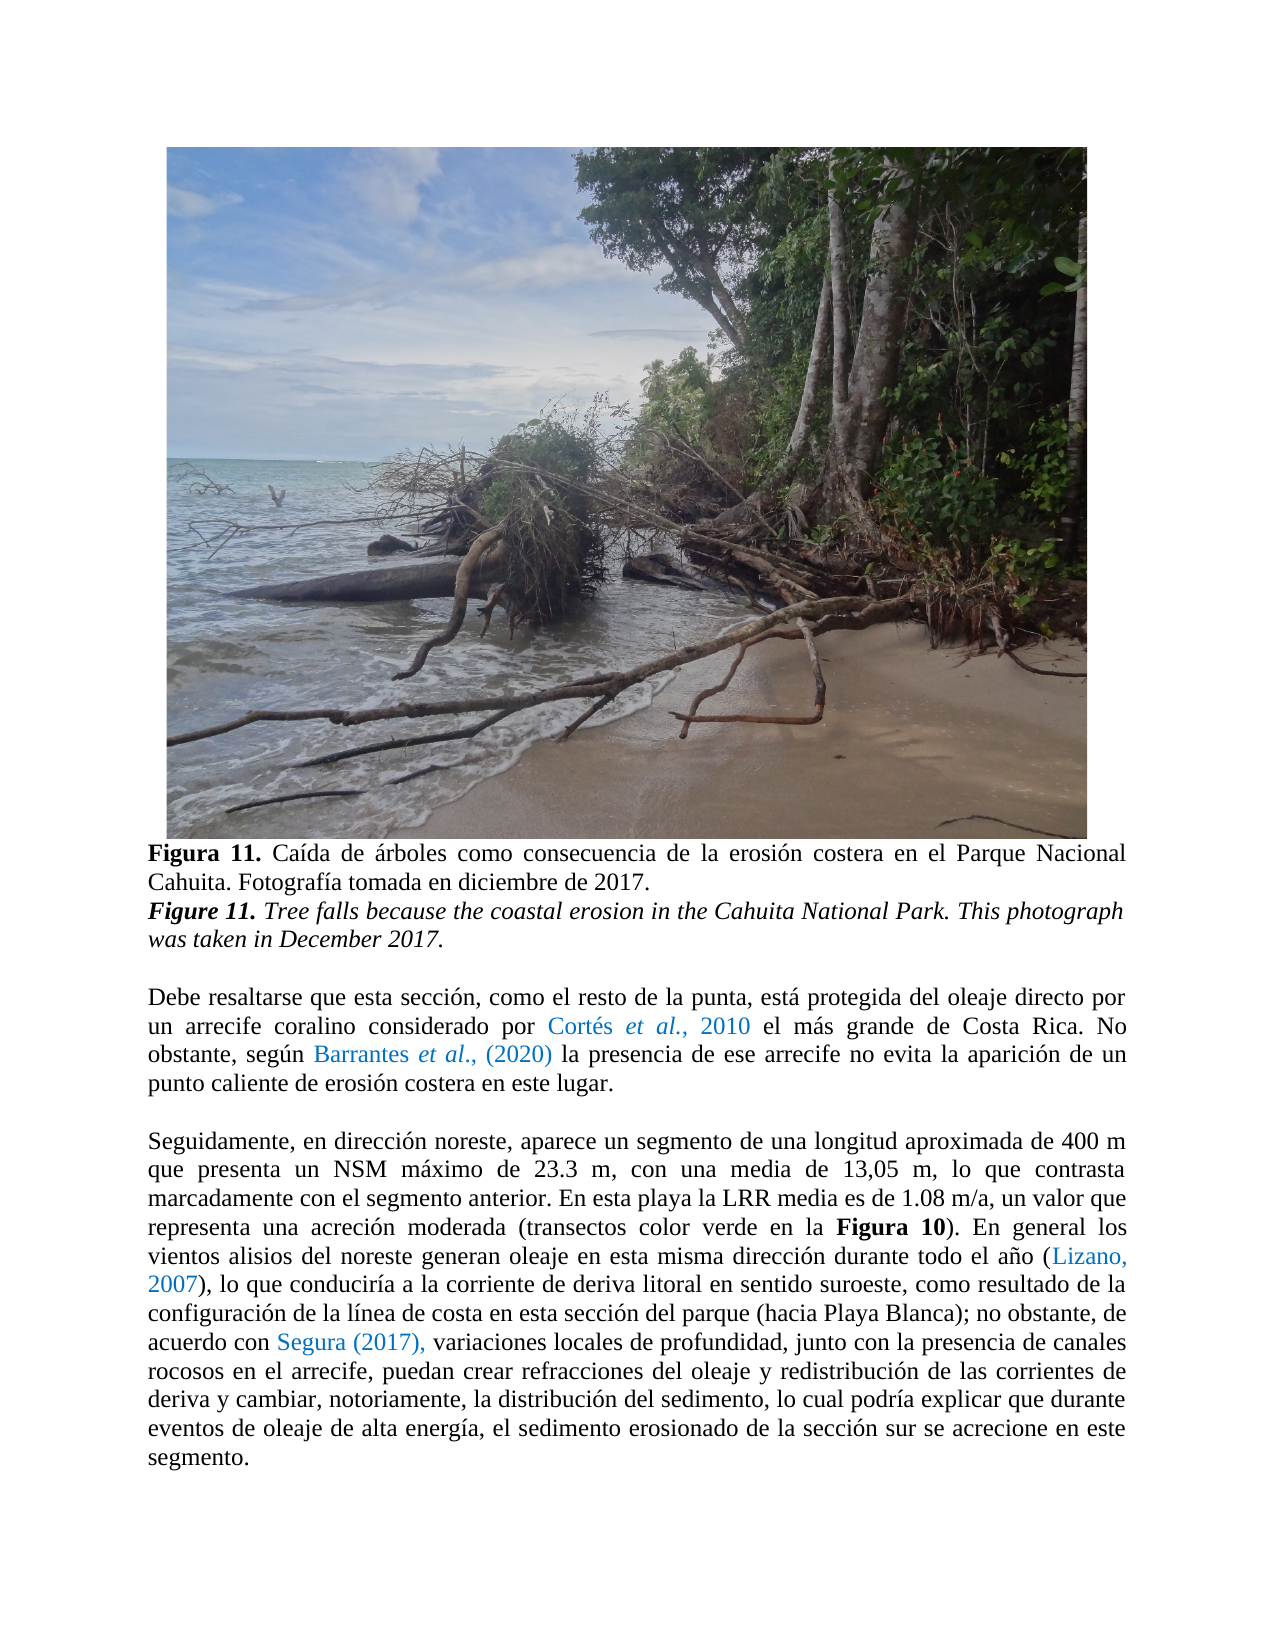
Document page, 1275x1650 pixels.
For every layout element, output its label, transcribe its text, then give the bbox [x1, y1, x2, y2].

text Seguidamente, en dirección noreste, aparece un segmento de una longitud aproximada de 400 m que presenta un NSM máximo de 23.3 m, con una media de 13,05 m, lo que contrasta marcadamente con el segmento anterior. En esta playa la LRR media es de 1.08 m/a, un valor que representa una acreción moderada (transectos color verde en la Figura 10). En general los vientos alisios del noreste generan oleaje en esta misma dirección durante todo el año (Lizano, 2007), lo que conduciría a la corriente de deriva litoral en sentido suroeste, como resultado de la configuración de la línea de costa en esta sección del parque (hacia Playa Blanca); no obstante, de acuerdo con Segura (2017), variaciones locales de profundidad, junto con la presencia de canales rocosos en el arrecife, puedan crear refracciones del oleaje y redistribución de las corrientes de deriva y cambiar, notoriamente, la distribución del sedimento, lo cual podría explicar que durante eventos de oleaje de alta energía, el sedimento erosionado de la sección sur se acrecione en este segmento. [148, 1126, 1127, 1471]
text Figura 11. Caída de árboles como consecuencia de la erosión costera en el Parque Nacional Cahuita. Fotografía tomada en diciembre de 2017. [148, 838, 1127, 896]
text Debe resaltarse que esta sección, como el resto de la punta, está protegida del oleaje directo por un arrecife coralino considerado por Cortés et al., 2010 el más grande de Costa Rica. No obstante, según Barrantes et al., (2020) la presencia de ese arrecife no evita la aparición de un punto caliente de erosión costera en este lugar. [148, 982, 1127, 1097]
text Figure 11. Tree falls because the coastal erosion in the Cahuita National Park. This photograph was taken in December 2017. [148, 896, 1127, 953]
